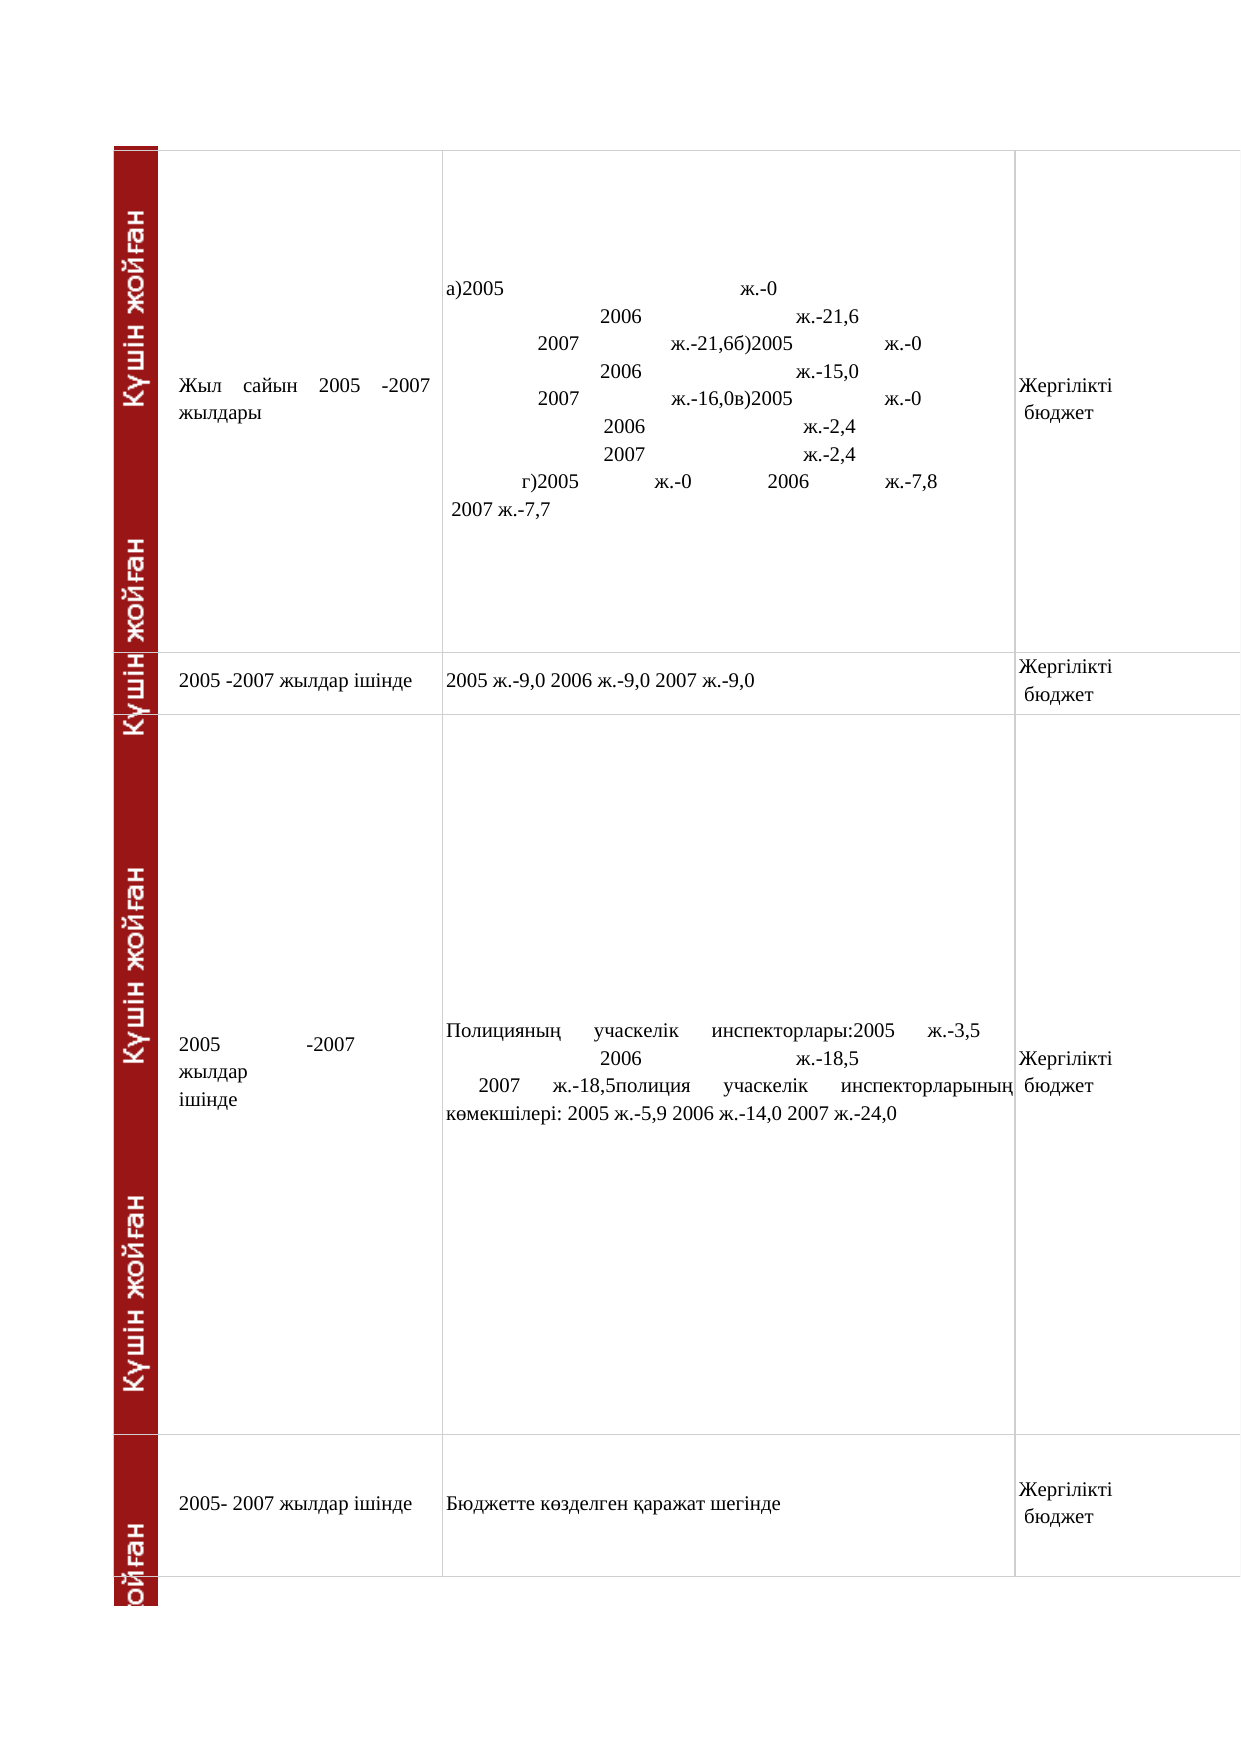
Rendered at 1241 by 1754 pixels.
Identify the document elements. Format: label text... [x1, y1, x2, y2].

table_cell Полицияның учаскелiк инспекторлары:2005 ж.-3,5 2006 ж.-18,5 2007 ж.-18,5полиция учаскелiк инспекторларының көмекшiлерi: 2005 ж.-5,9 2006 ж.-14,0 2007 ж.-24,0 [443, 715, 1014, 1434]
table_cell Жергiлiктi бюджет [1016, 151, 1240, 652]
picture [114, 1577, 158, 1606]
table_cell Бюджетте көзделген қаражат шегiнде [443, 1435, 1014, 1576]
table_cell 2005 -2007 жылдар iшiнде [114, 715, 442, 1434]
picture [114, 146, 158, 150]
table_cell Жергiлiктi бюджет [1016, 653, 1240, 713]
table_cell 2005 -2007 жылдар iшiнде [114, 653, 442, 713]
table_cell Жыл сайын 2005 -2007 жылдары [114, 151, 442, 652]
table_cell Жергiлiктi бюджет [1016, 1435, 1240, 1576]
table_cell а)2005 ж.-0 2006 ж.-21,6 2007 ж.-21,6б)2005 ж.-0 2006 ж.-15,0 2007 ж.-16,0в)2005 ж.-0 2006 ж.-2,4 2007 ж.-2,4 г)2005 ж.-0 2006 ж.-7,8 2007 ж.-7,7 [443, 151, 1014, 652]
table_cell 2005- 2007 жылдар iшiнде [114, 1435, 442, 1576]
table_cell Жергiлiктi бюджет [1016, 715, 1240, 1434]
table_cell 2005 ж.-9,0 2006 ж.-9,0 2007 ж.-9,0 [443, 653, 1014, 713]
